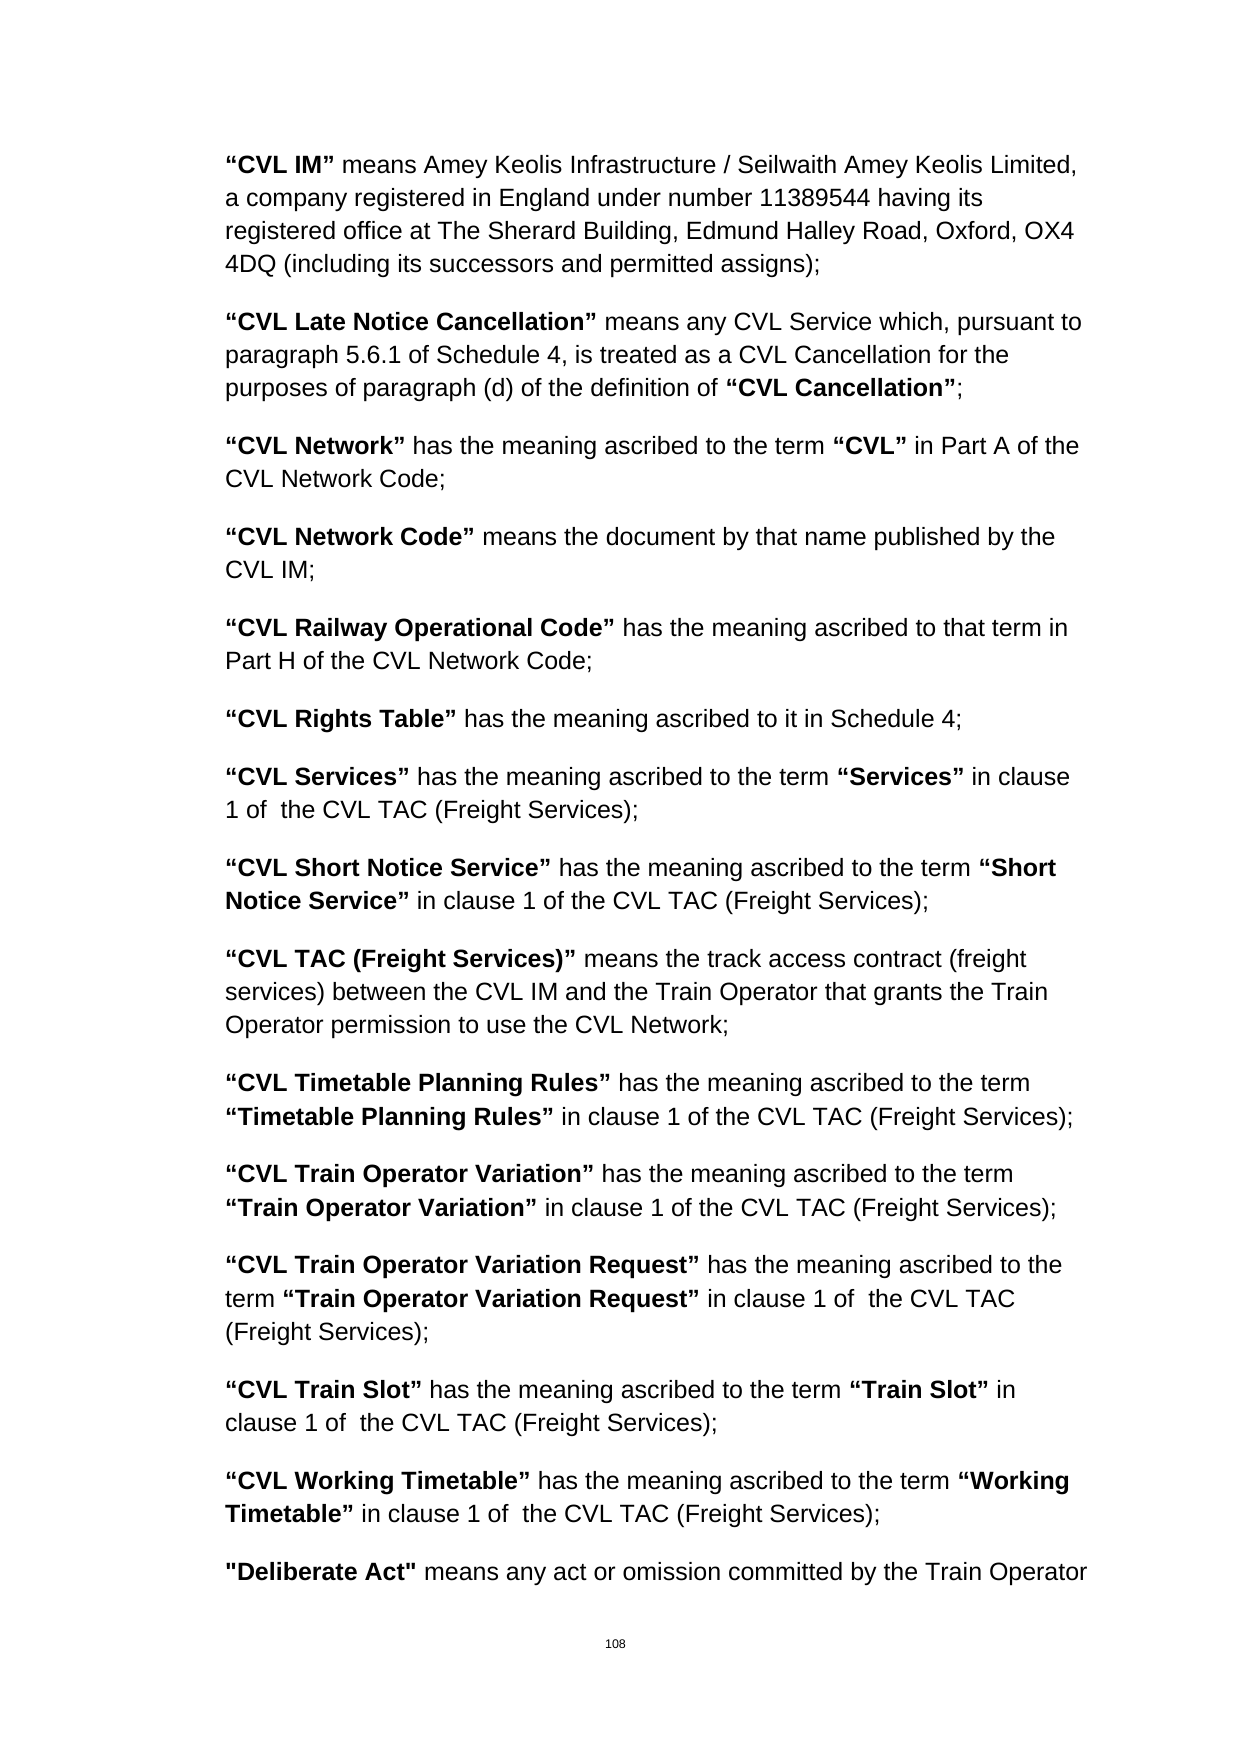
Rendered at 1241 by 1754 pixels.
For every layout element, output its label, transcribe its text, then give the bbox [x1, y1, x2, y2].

text “CVL Timetable Planning Rules” has the meaning ascribed to the term “Timetable Planning Rules” in clause 1 of the CVL TAC (Freight Services); [225, 1068, 1090, 1130]
text “CVL Train Operator Variation” has the meaning ascribed to the term “Train Operator Variation” in clause 1 of the CVL TAC (Freight Services); [225, 1159, 1090, 1221]
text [225, 1557, 1090, 1585]
text “CVL Network Code” means the document by that name published by the CVL IM; [225, 522, 1090, 584]
text “CVL Short Notice Service” has the meaning ascribed to the term “Short Notice Service” in clause 1 of the CVL TAC (Freight Services); [225, 853, 1090, 915]
text “CVL Railway Operational Code” has the meaning ascribed to that term in Part H of the CVL Network Code; [225, 613, 1090, 675]
text “CVL Working Timetable” has the meaning ascribed to the term “Working Timetable” in clause 1 of the CVL TAC (Freight Services); [225, 1466, 1090, 1527]
text “CVL TAC (Freight Services)” means the track access contract (freight services) between the CVL IM and the Train Operator that grants the Train Operator permission to use the CVL Network; [225, 944, 1090, 1039]
text “CVL Train Slot” has the meaning ascribed to the term “Train Slot” in clause 1 of the CVL TAC (Freight Services); [225, 1374, 1090, 1436]
text “CVL Services” has the meaning ascribed to the term “Services” in clause 1 of the CVL TAC (Freight Services); [225, 762, 1090, 824]
text “CVL Network” has the meaning ascribed to the term “CVL” in Part A of the CVL Network Code; [225, 431, 1090, 493]
text “CVL Rights Table” has the meaning ascribed to it in Schedule 4; [225, 704, 1090, 733]
text “CVL Train Operator Variation Request” has the meaning ascribed to the term “Train Operator Variation Request” in clause 1 of the CVL TAC (Freight Services); [225, 1251, 1090, 1345]
text “CVL IM” means Amey Keolis Infrastructure / Seilwaith Amey Keolis Limited, a company registered in England under number 11389544 having its registered office at The Sherard Building, Edmund Halley Road, Oxford, OX4 4DQ (including its successors and permitted assigns); [225, 150, 1090, 278]
text “CVL Late Notice Cancellation” means any CVL Service which, pursuant to paragraph 5.6.1 of Schedule 4, is treated as a CVL Cancellation for the purposes of paragraph (d) of the definition of “CVL Cancellation”; [225, 307, 1090, 402]
